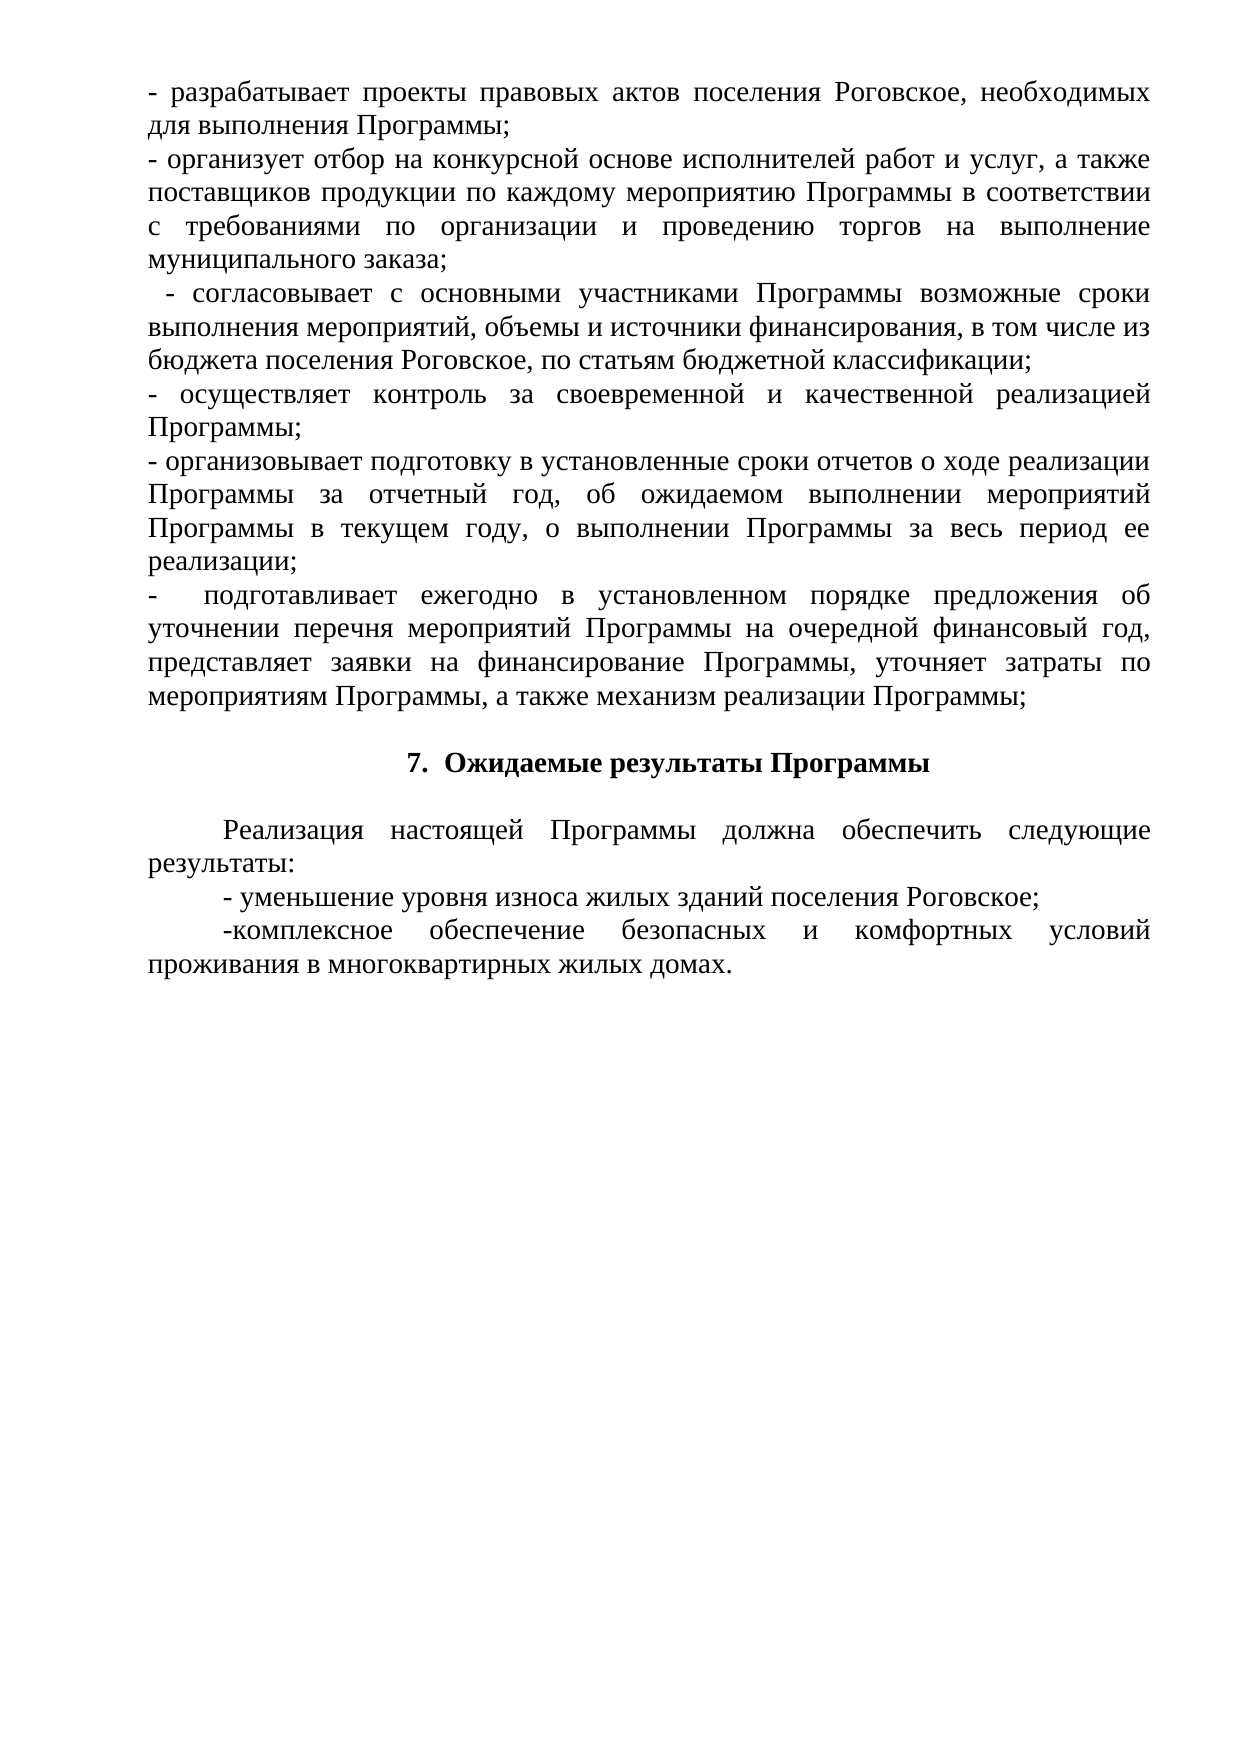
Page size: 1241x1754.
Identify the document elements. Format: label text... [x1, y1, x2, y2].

list Ожидаемые результаты Программы [185, 745, 1152, 778]
text -комплексное обеспечение безопасных и комфортных условий проживания в многоквартирных жилых домах. [148, 912, 1152, 979]
text - организовывает подготовку в установленные сроки отчетов о ходе реализации Программы за отчетный год, об ожидаемом выполнении мероприятий Программы в текущем году, о выполнении Программы за весь период ее реализации; [148, 443, 1152, 577]
text - разрабатывает проекты правовых актов поселения Роговское, необходимых для выполнения Программы; [148, 74, 1152, 141]
text - уменьшение уровня износа жилых зданий поселения Роговское; [148, 879, 1152, 912]
text - организует отбор на конкурсной основе исполнителей работ и услуг, а также поставщиков продукции по каждому мероприятию Программы в соответствии с требованиями по организации и проведению торгов на выполнение муниципального заказа; [148, 141, 1152, 275]
text - осуществляет контроль за своевременной и качественной реализацией Программы; [148, 376, 1152, 443]
text - подготавливает ежегодно в установленном порядке предложения об уточнении перечня мероприятий Программы на очередной финансовый год, представляет заявки на финансирование Программы, уточняет затраты по мероприятиям Программы, а также механизм реализации Программы; [148, 577, 1152, 711]
text - согласовывает с основными участниками Программы возможные сроки выполнения мероприятий, объемы и источники финансирования, в том числе из бюджета поселения Роговское, по статьям бюджетной классификации; [148, 275, 1152, 376]
text Реализация настоящей Программы должна обеспечить следующие результаты: [148, 812, 1152, 879]
